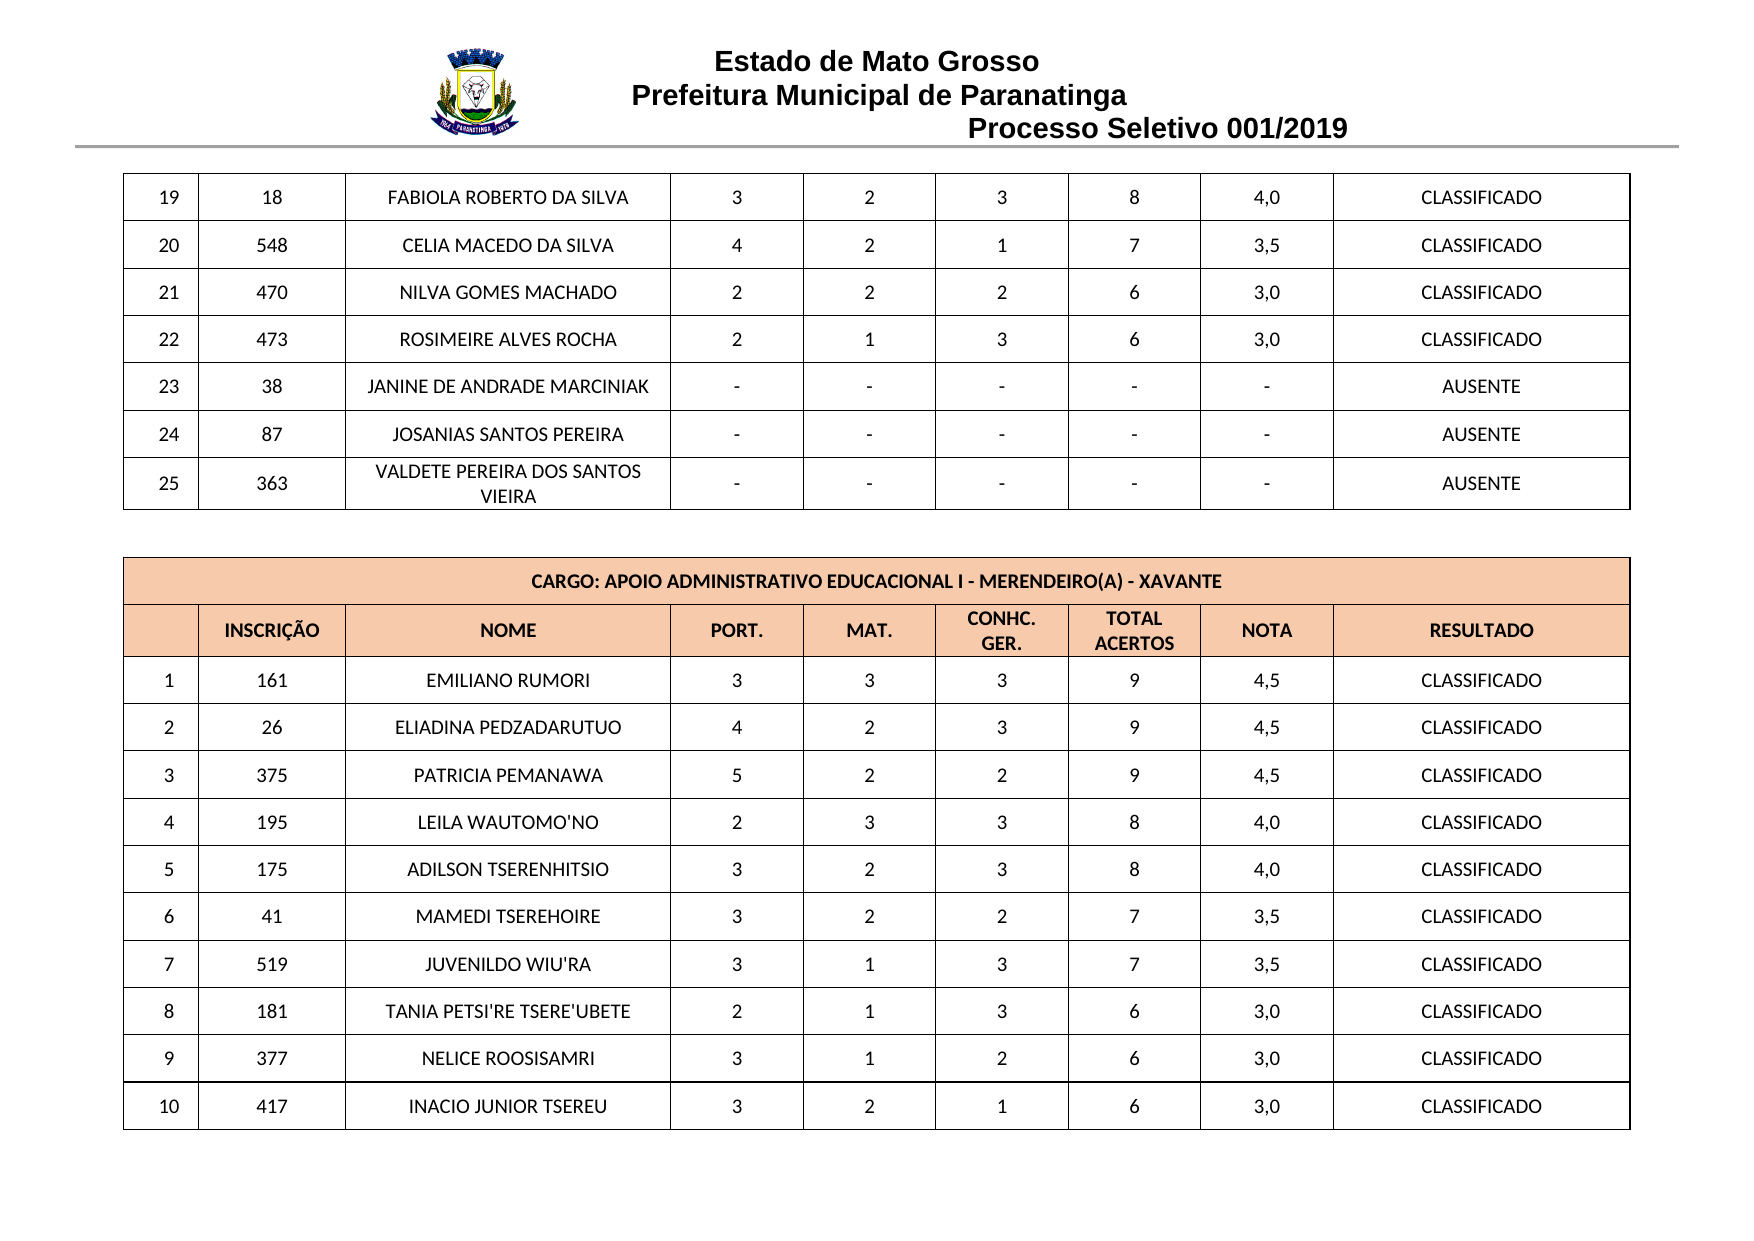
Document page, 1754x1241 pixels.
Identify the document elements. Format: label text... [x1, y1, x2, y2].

table_cell 3,5 [1201, 941, 1333, 987]
table_cell 4 [671, 221, 803, 268]
table_cell CONHC. GER. [936, 605, 1068, 656]
table_cell NILVA GOMES MACHADO [346, 269, 670, 315]
table_cell 1 [936, 1083, 1068, 1129]
table_cell PORT. [671, 605, 803, 656]
table_cell 8 [1069, 846, 1200, 892]
table_cell 4,5 [1201, 751, 1333, 798]
table_cell TOTAL ACERTOS [1069, 605, 1200, 656]
table_cell 6 [1069, 988, 1200, 1034]
table_cell CLASSIFICADO [1334, 988, 1629, 1034]
table_cell 161 [199, 657, 345, 703]
table_cell 417 [199, 1083, 345, 1129]
table_cell 5 [671, 751, 803, 798]
table_cell CLASSIFICADO [1334, 751, 1629, 798]
table_cell 3 [671, 1035, 803, 1081]
table_cell 2 [804, 221, 935, 268]
table_cell - [671, 458, 803, 509]
table_cell 38 [199, 363, 345, 409]
table_cell 7 [1069, 893, 1200, 939]
table_cell [124, 799, 198, 845]
table_cell 3 [671, 893, 803, 939]
table_cell 2 [804, 846, 935, 892]
table_cell - [936, 363, 1068, 409]
table_cell [124, 941, 198, 987]
table_cell CLASSIFICADO [1334, 704, 1629, 750]
table_cell 2 [936, 269, 1068, 315]
table_cell 519 [199, 941, 345, 987]
table_cell [124, 893, 198, 939]
table_cell 3 [936, 846, 1068, 892]
table_cell [124, 174, 198, 220]
table_cell - [936, 411, 1068, 457]
table_cell [124, 363, 198, 409]
table_cell 41 [199, 893, 345, 939]
table_cell 3 [671, 174, 803, 220]
table_cell [124, 458, 198, 509]
table_cell 195 [199, 799, 345, 845]
table_cell CLASSIFICADO [1334, 893, 1629, 939]
table_cell 4,0 [1201, 846, 1333, 892]
table_cell CELIA MACEDO DA SILVA [346, 221, 670, 268]
table_cell CLASSIFICADO [1334, 657, 1629, 703]
table_cell AUSENTE [1334, 363, 1629, 409]
table_cell [124, 316, 198, 362]
table_cell ROSIMEIRE ALVES ROCHA [346, 316, 670, 362]
table_cell 181 [199, 988, 345, 1034]
table_cell NELICE ROOSISAMRI [346, 1035, 670, 1081]
table_cell 3 [804, 799, 935, 845]
table_cell 7 [1069, 941, 1200, 987]
table_cell [124, 411, 198, 457]
table_cell 548 [199, 221, 345, 268]
table_cell [124, 657, 198, 703]
table_cell - [804, 363, 935, 409]
table_cell INACIO JUNIOR TSEREU [346, 1083, 670, 1129]
table_cell 6 [1069, 269, 1200, 315]
table_cell LEILA WAUTOMO'NO [346, 799, 670, 845]
table_cell FABIOLA ROBERTO DA SILVA [346, 174, 670, 220]
table_cell 3 [671, 941, 803, 987]
table_cell 3,5 [1201, 893, 1333, 939]
table_cell AUSENTE [1334, 458, 1629, 509]
table_cell [124, 1035, 198, 1081]
table_cell 3 [671, 1083, 803, 1129]
table_cell 2 [936, 751, 1068, 798]
table_cell 2 [804, 751, 935, 798]
table_cell - [804, 411, 935, 457]
table_cell 3 [936, 941, 1068, 987]
table_cell [124, 269, 198, 315]
table_cell 1 [804, 988, 935, 1034]
table_cell TANIA PETSI'RE TSERE'UBETE [346, 988, 670, 1034]
table_cell 470 [199, 269, 345, 315]
table_cell CLASSIFICADO [1334, 174, 1629, 220]
table_cell 2 [804, 174, 935, 220]
table_cell 3 [936, 174, 1068, 220]
table_cell 8 [1069, 799, 1200, 845]
table_cell AUSENTE [1334, 411, 1629, 457]
table_cell 3 [936, 704, 1068, 750]
table_cell 2 [804, 1083, 935, 1129]
table_cell 2 [804, 269, 935, 315]
table_cell 2 [671, 799, 803, 845]
table_cell 7 [1069, 221, 1200, 268]
table_cell 3 [804, 657, 935, 703]
table_cell - [936, 458, 1068, 509]
table_cell MAT. [804, 605, 935, 656]
table_cell - [1201, 411, 1333, 457]
table_cell [124, 751, 198, 798]
table_cell RESULTADO [1334, 605, 1629, 656]
table_cell [124, 988, 198, 1034]
table_cell CLASSIFICADO [1334, 846, 1629, 892]
table_cell 3,0 [1201, 269, 1333, 315]
table_cell 87 [199, 411, 345, 457]
table_cell [124, 846, 198, 892]
table_cell [124, 221, 198, 268]
table_cell 4 [671, 704, 803, 750]
table_cell NOME [346, 605, 670, 656]
table_cell [124, 605, 198, 656]
table_cell CLASSIFICADO [1334, 269, 1629, 315]
table_cell 3,0 [1201, 316, 1333, 362]
table_cell MAMEDI TSEREHOIRE [346, 893, 670, 939]
table_cell JUVENILDO WIU'RA [346, 941, 670, 987]
table_cell 175 [199, 846, 345, 892]
table_cell [124, 704, 198, 750]
table_cell - [1069, 411, 1200, 457]
table_header CARGO: APOIO ADMINISTRATIVO EDUCACIONAL I - MERENDEIRO(A) - XAVANTE [124, 558, 1629, 604]
table_cell - [1069, 363, 1200, 409]
table_cell [124, 1083, 198, 1129]
table_cell ELIADINA PEDZADARUTUO [346, 704, 670, 750]
table_cell 1 [804, 1035, 935, 1081]
table_cell - [804, 458, 935, 509]
table_cell 3,5 [1201, 221, 1333, 268]
table_cell 4,0 [1201, 174, 1333, 220]
table_cell 9 [1069, 704, 1200, 750]
picture [429, 45, 520, 138]
table_cell 2 [671, 316, 803, 362]
table_cell CLASSIFICADO [1334, 1035, 1629, 1081]
table_cell CLASSIFICADO [1334, 316, 1629, 362]
table_cell 8 [1069, 174, 1200, 220]
table_cell 6 [1069, 316, 1200, 362]
table_cell CLASSIFICADO [1334, 221, 1629, 268]
table_cell 4,0 [1201, 799, 1333, 845]
table_cell 3 [671, 846, 803, 892]
table_cell 2 [804, 893, 935, 939]
table_cell 1 [936, 221, 1068, 268]
table_cell 9 [1069, 657, 1200, 703]
table_cell 2 [671, 269, 803, 315]
table_cell CLASSIFICADO [1334, 941, 1629, 987]
table_cell 6 [1069, 1035, 1200, 1081]
table_cell 3 [936, 657, 1068, 703]
table_cell 3,0 [1201, 1035, 1333, 1081]
table_cell 2 [804, 704, 935, 750]
table_cell NOTA [1201, 605, 1333, 656]
table_cell ADILSON TSERENHITSIO [346, 846, 670, 892]
table_cell 3 [936, 316, 1068, 362]
table_cell CLASSIFICADO [1334, 799, 1629, 845]
table_cell 375 [199, 751, 345, 798]
table_cell 377 [199, 1035, 345, 1081]
table_cell 1 [804, 316, 935, 362]
table_cell JOSANIAS SANTOS PEREIRA [346, 411, 670, 457]
table_cell 26 [199, 704, 345, 750]
table_cell 473 [199, 316, 345, 362]
table_cell - [671, 363, 803, 409]
table_cell 2 [671, 988, 803, 1034]
table_cell 3 [936, 988, 1068, 1034]
table_cell 4,5 [1201, 704, 1333, 750]
table_cell 363 [199, 458, 345, 509]
table_cell JANINE DE ANDRADE MARCINIAK [346, 363, 670, 409]
table_cell 3 [936, 799, 1068, 845]
table_cell 18 [199, 174, 345, 220]
table_cell - [1201, 363, 1333, 409]
table_cell EMILIANO RUMORI [346, 657, 670, 703]
table_cell - [1069, 458, 1200, 509]
table_cell 9 [1069, 751, 1200, 798]
table_cell 2 [936, 893, 1068, 939]
table_cell 4,5 [1201, 657, 1333, 703]
table_cell 3 [671, 657, 803, 703]
table_cell - [1201, 458, 1333, 509]
table_cell INSCRIÇÃO [199, 605, 345, 656]
table_cell - [671, 411, 803, 457]
table_cell CLASSIFICADO [1334, 1083, 1629, 1129]
table_cell 3,0 [1201, 1083, 1333, 1129]
table_cell VALDETE PEREIRA DOS SANTOS VIEIRA [346, 458, 670, 509]
table_cell 3,0 [1201, 988, 1333, 1034]
table_cell 6 [1069, 1083, 1200, 1129]
table_cell 2 [936, 1035, 1068, 1081]
table_cell 1 [804, 941, 935, 987]
table_cell PATRICIA PEMANAWA [346, 751, 670, 798]
